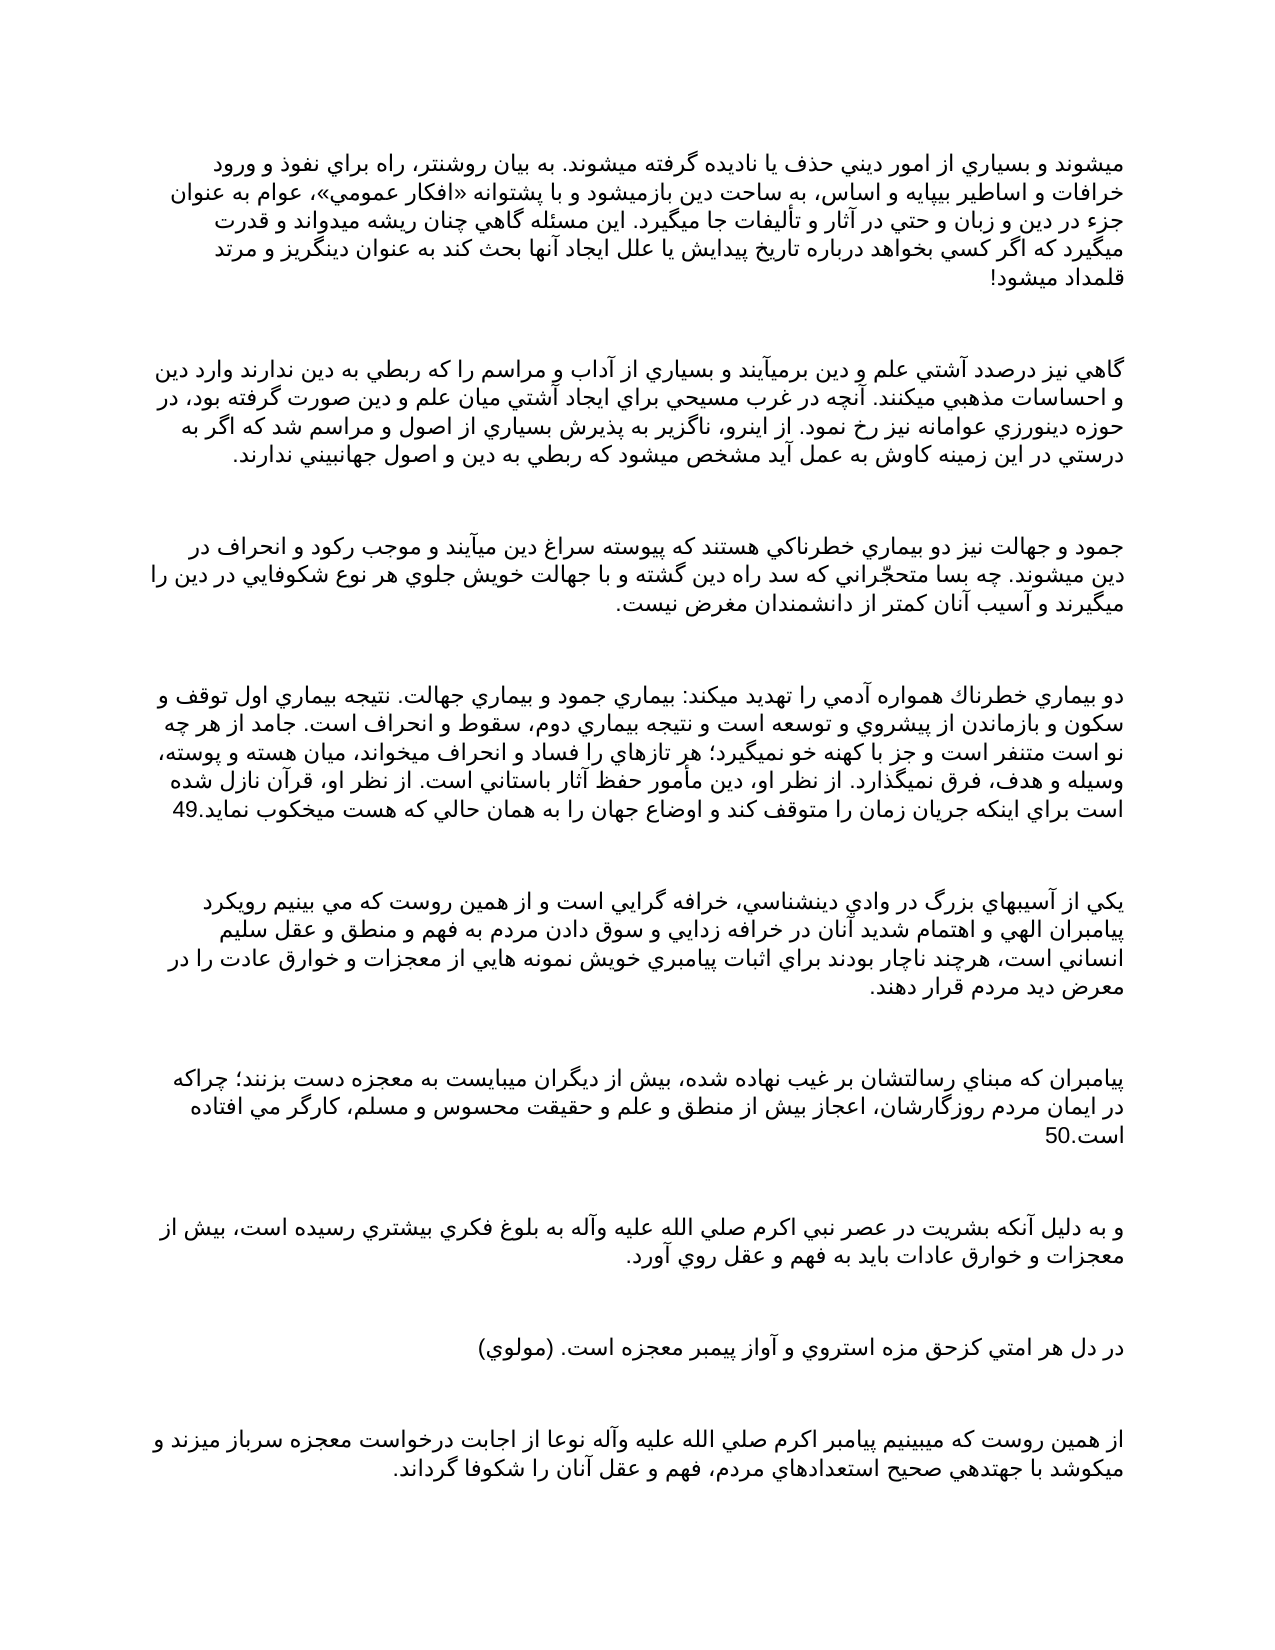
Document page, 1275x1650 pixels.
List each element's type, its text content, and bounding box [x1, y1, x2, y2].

text يكي از آسيب‏هاي بزرگ در وادي دين‏شناسي، خرافه ‏گرايي است و از همين ‏روست كه مي‏ بينيم رويكرد پيامبران الهي و اهتمام شديد آنان در خرافه ‏زدايي و سوق دادن مردم به فهم و منطق و عقل سليم انساني است، هرچند ناچار بودند براي اثبات پيامبري خويش نمونه ‏هايي از معجزات و خوارق عادت را در معرض ديد مردم قرار دهند. [150, 888, 1125, 999]
text و به دليل آنكه بشريت در عصر نبي اكرم صلي ‏الله ‏عليه‏ و‏آله به بلوغ فكري بيشتري رسيده است، بيش از معجزات و خوارق عادات بايد به فهم و عقل روي آورد. [150, 1214, 1125, 1268]
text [150, 150, 1125, 290]
text پيامبران كه مبناي رسالتشان بر غيب نهاده شده، بيش از ديگران مي‏بايست به معجزه دست بزنند؛ چراكه در ايمان مردم روزگارشان، اعجاز بيش از منطق و علم و حقيقت محسوس و مسلم، كارگر مي ‏افتاده است.50 [150, 1065, 1125, 1148]
text گاهي نيز درصدد آشتي علم و دين برمي‏آيند و بسياري از آداب و مراسم را كه ربطي به دين ندارند وارد دين و احساسات مذهبي مي‏كنند. آنچه در غرب مسيحي براي ايجاد آشتي ميان علم و دين صورت گرفته بود، در حوزه دين‏ورزي عوامانه نيز رخ نمود. از اين‏رو، ناگزير به پذيرش بسياري از اصول و مراسم شد كه اگر به درستي در اين زمينه كاوش به عمل آيد مشخص مي‏شود كه ربطي به دين و اصول جهان‏بيني ندارند. [150, 356, 1125, 467]
text دو بيماري خطرناك همواره آدمي را تهديد مي‏كند: بيماري جمود و بيماري جهالت. نتيجه بيماري اول توقف و سكون و بازماندن از پيشروي و توسعه است و نتيجه بيماري دوم، سقوط و انحراف است. جامد از هر چه نو است متنفر است و جز با كهنه خو نمي‏گيرد؛ هر تازه‏اي را فساد و انحراف مي‏خواند، ميان هسته و پوسته، وسيله و هدف، فرق نمي‏گذارد. از نظر او، دين مأمور حفظ آثار باستاني است. از نظر او، قرآن نازل شده است براي اينكه جريان زمان را متوقف كند و اوضاع جهان را به همان حالي كه هست ميخ‏كوب نمايد.49 [150, 682, 1125, 822]
text در دل هر امتي كزحق مزه استروي و آواز پيمبر معجزه است. (مولوي) [150, 1334, 1125, 1361]
text از همين روست كه مي‏بينيم پيامبر اكرم صلي ‏الله‏ عليه ‏و‏آله نوعا از اجابت درخواست معجزه سرباز مي‏زند و مي‏كوشد با جهت‏دهي صحيح استعدادهاي مردم، فهم و عقل آنان را شكوفا گرداند. [150, 1426, 1125, 1481]
text جمود و جهالت نيز دو بيماري خطرناكي هستند كه پيوسته سراغ دين مي‏آيند و موجب ركود و انحراف در دين مي‏شوند. چه بسا متحجّراني كه سد راه دين گشته و با جهالت خويش جلوي هر نوع شكوفايي در دين را مي‏گيرند و آسيب آنان كمتر از دانشمندان مغرض نيست. [150, 533, 1125, 616]
